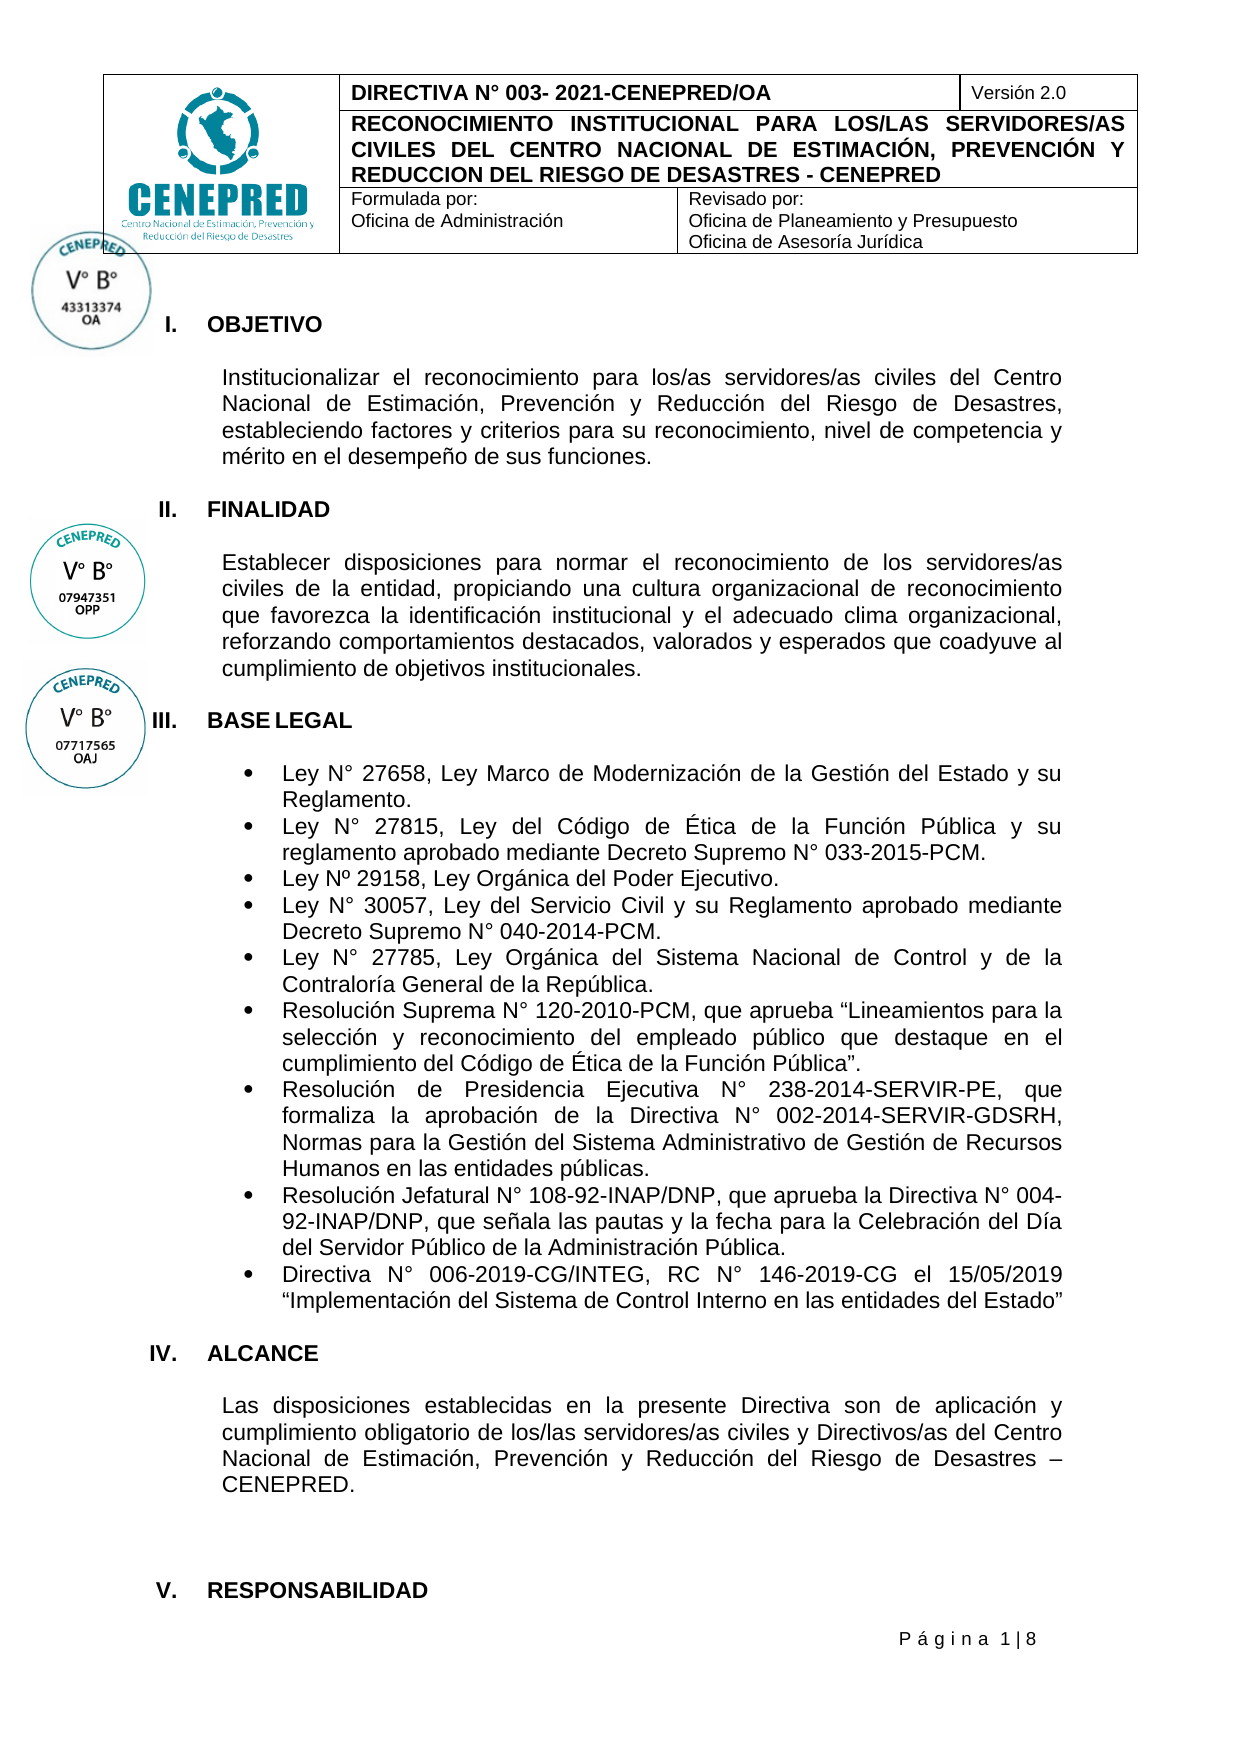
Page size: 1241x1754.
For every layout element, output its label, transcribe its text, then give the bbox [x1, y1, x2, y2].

list Ley N° 27785, Ley Orgánica del Sistema Nacional de Control y de la Contraloría General de la República. [244, 944, 1063, 997]
list Ley N° 27658, Ley Marco de Modernización de la Gestión del Estado y su Reglamento. [244, 760, 1063, 813]
picture [104, 87, 314, 253]
list Resolución Suprema N° 120-2010-PCM, que aprueba “Lineamientos para la selección y reconocimiento del empleado público que destaque en el cumplimiento del Código de Ética de la Función Pública”. [244, 997, 1063, 1076]
list Resolución Jefatural N° 108-92-INAP/DNP, que aprueba la Directiva N° 004-92-INAP/DNP, que señala las pautas y la fecha para la Celebración del Día del Servidor Público de la Administración Pública. [244, 1182, 1063, 1261]
list Directiva N° 006-2019-CG/INTEG, RC N° 146-2019-CG el 15/05/2019 “Implementación del Sistema de Control Interno en las entidades del Estado” [244, 1261, 1063, 1313]
picture [29, 224, 154, 357]
text Institucionalizar el reconocimiento para los/as servidores/as civiles del Centro Nacional de Estimación, Prevención y Reducción del Riesgo de Desastres, estableciendo factores y criterios para su reconocimiento, nivel de competencia y mérito en el desempeño de sus funciones. [222, 364, 1063, 469]
list Ley N° 27815, Ley del Código de Ética de la Función Pública y su reglamento aprobado mediante Decreto Supremo N° 033-2015-PCM. [244, 813, 1063, 865]
list Resolución de Presidencia Ejecutiva N° 238-2014-SERVIR-PE, que formaliza la aprobación de la Directiva N° 002-2014-SERVIR-GDSRH, Normas para la Gestión del Sistema Administrativo de Gestión de Recursos Humanos en las entidades públicas. [244, 1076, 1063, 1182]
list RESPONSABILIDAD [177, 1577, 1063, 1603]
list ALCANCE [177, 1340, 1063, 1366]
text Las disposiciones establecidas en la presente Directiva son de aplicación y cumplimiento obligatorio de los/las servidores/as civiles y Directivos/as del Centro Nacional de Estimación, Prevención y Reducción del Riesgo de Desastres – CENEPRED. [222, 1392, 1063, 1498]
list Ley N° 30057, Ley del Servicio Civil y su Reglamento aprobado mediante Decreto Supremo N° 040-2014-PCM. [244, 892, 1063, 944]
list OBJETIVO [177, 311, 1063, 337]
list FINALIDAD [177, 496, 1063, 522]
picture [27, 516, 148, 646]
list Ley Nº 29158, Ley Orgánica del Poder Ejecutivo. [244, 865, 1063, 892]
picture [22, 660, 148, 796]
text Establecer disposiciones para normar el reconocimiento de los servidores/as civiles de la entidad, propiciando una cultura organizacional de reconocimiento que favorezca la identificación institucional y el adecuado clima organizacional, reforzando comportamientos destacados, valorados y esperados que coadyuve al cumplimiento de objetivos institucionales. [222, 549, 1063, 681]
list BASE LEGAL [177, 707, 497, 733]
